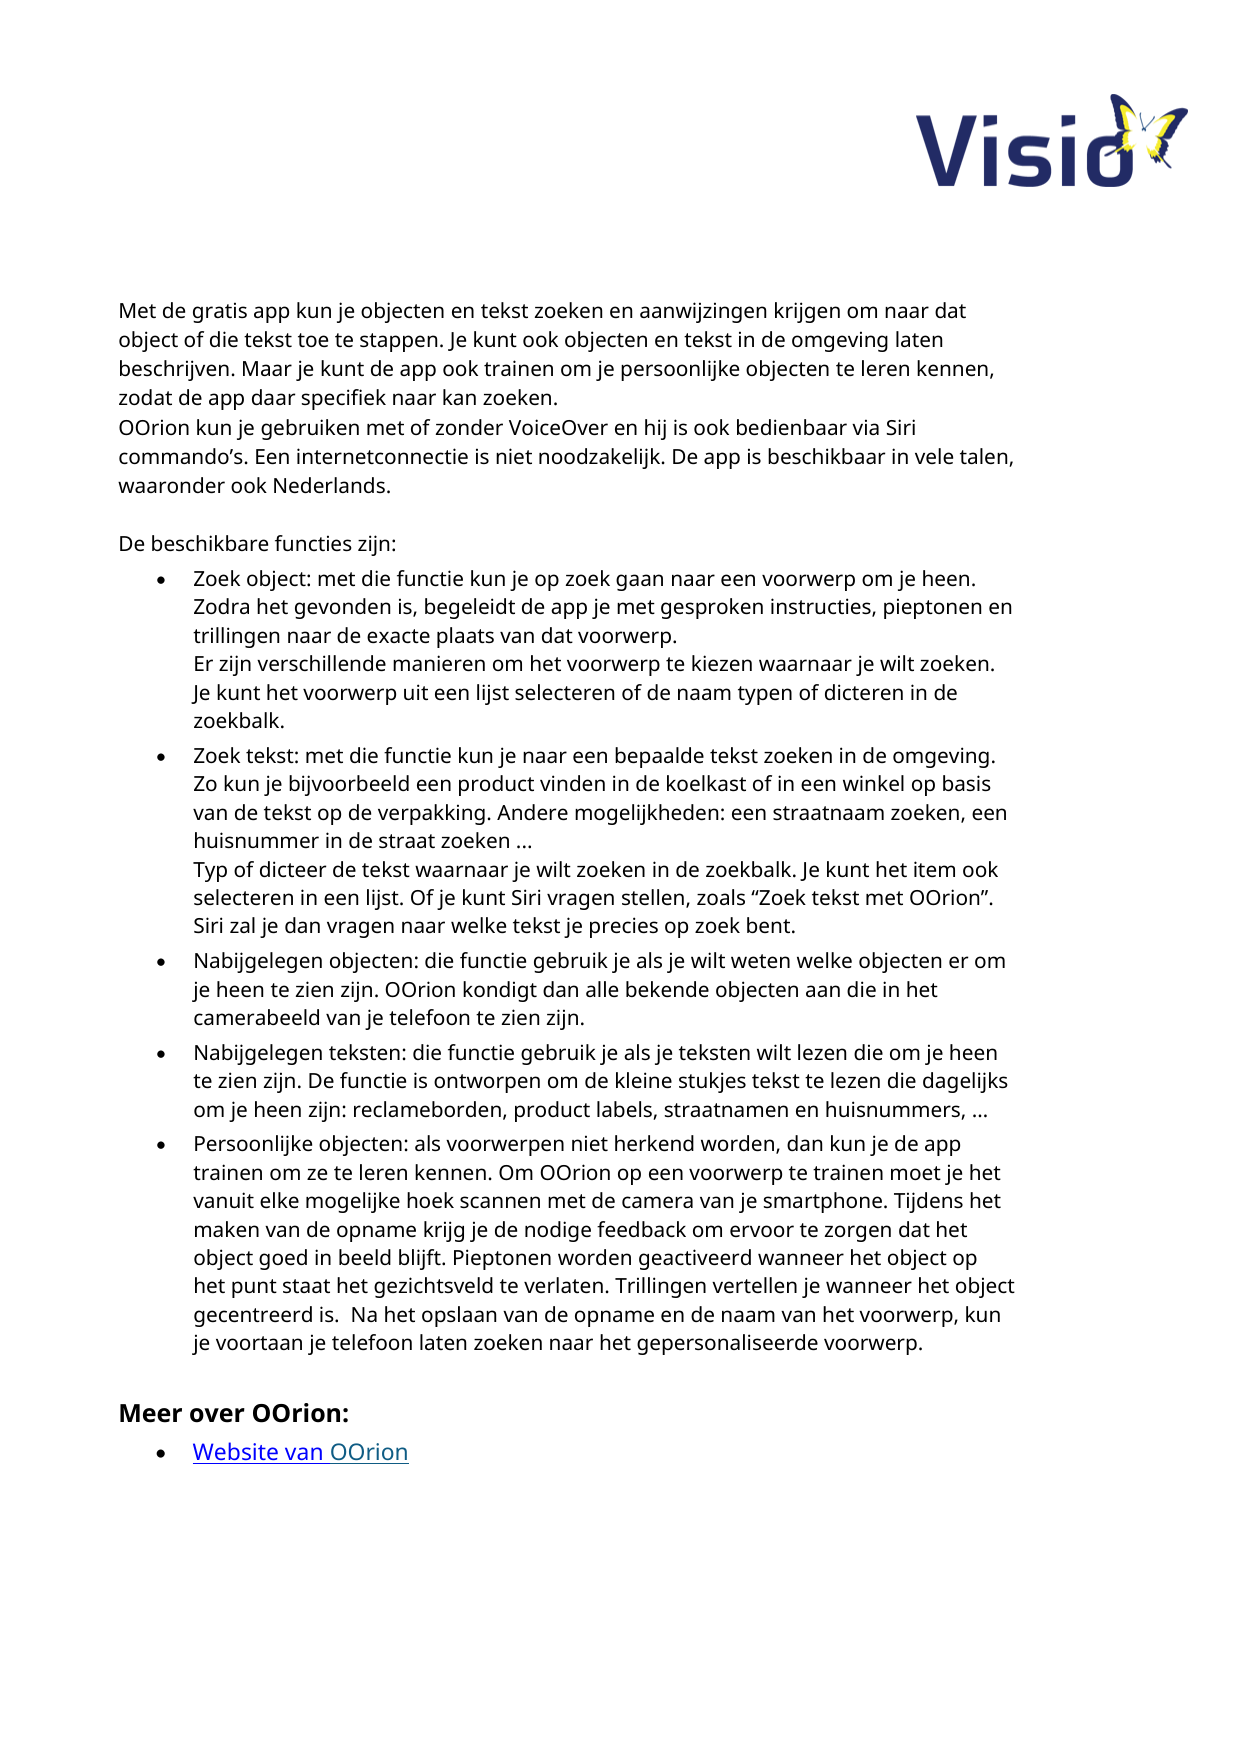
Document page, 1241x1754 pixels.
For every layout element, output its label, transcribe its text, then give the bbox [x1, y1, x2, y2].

list Zoek object: met die functie kun je op zoek gaan naar een voorwerp om je heen. Zodra het gevonden is, begeleidt de app je met gesproken instructies, pieptonen en trillingen naar de exacte plaats van dat voorwerp. Er zijn verschillende manieren om het voorwerp te kiezen waarnaar je wilt zoeken. Je kunt het voorwerp uit een lijst selecteren of de naam typen of dicteren in de zoekbalk. [156, 564, 1016, 735]
picture [904, 89, 1199, 190]
subtitle Meer over OOrion: [118, 1396, 1016, 1430]
text OOrion kun je gebruiken met of zonder VoiceOver en hij is ook bedienbaar via Siri commando’s. Een internetconnectie is niet noodzakelijk. De app is beschikbaar in vele talen, waaronder ook Nederlands. [118, 412, 1016, 499]
list Website van OOrion [155, 1436, 1016, 1467]
text Met de gratis app kun je objecten en tekst zoeken en aanwijzingen krijgen om naar dat object of die tekst toe te stappen. Je kunt ook objecten en tekst in de omgeving laten beschrijven. Maar je kunt de app ook trainen om je persoonlijke objecten te leren kennen, zodat de app daar specifiek naar kan zoeken. [118, 295, 1016, 412]
list Nabijgelegen objecten: die functie gebruik je als je wilt weten welke objecten er om je heen te zien zijn. OOrion kondigt dan alle bekende objecten aan die in het camerabeeld van je telefoon te zien zijn. [156, 946, 1016, 1032]
text De beschikbare functies zijn: [118, 529, 1016, 558]
list Nabijgelegen teksten: die functie gebruik je als je teksten wilt lezen die om je heen te zien zijn. De functie is ontworpen om de kleine stukjes tekst te lezen die dagelijks om je heen zijn: reclameborden, product labels, straatnamen en huisnummers, … [156, 1038, 1016, 1123]
list Persoonlijke objecten: als voorwerpen niet herkend worden, dan kun je de app trainen om ze te leren kennen. Om OOrion op een voorwerp te trainen moet je het vanuit elke mogelijke hoek scannen met de camera van je smartphone. Tijdens het maken van de opname krijg je de nodige feedback om ervoor te zorgen dat het object goed in beeld blijft. Pieptonen worden geactiveerd wanneer het object op het punt staat het gezichtsveld te verlaten. Trillingen vertellen je wanneer het object gecentreerd is. Na het opslaan van de opname en de naam van het voorwerp, kun je voortaan je telefoon laten zoeken naar het gepersonaliseerde voorwerp. [156, 1129, 1016, 1357]
list Zoek tekst: met die functie kun je naar een bepaalde tekst zoeken in de omgeving. Zo kun je bijvoorbeeld een product vinden in de koelkast of in een winkel op basis van de tekst op de verpakking. Andere mogelijkheden: een straatnaam zoeken, een huisnummer in de straat zoeken ... Typ of dicteer de tekst waarnaar je wilt zoeken in de zoekbalk. Je kunt het item ook selecteren in een lijst. Of je kunt Siri vragen stellen, zoals “Zoek tekst met OOrion”. Siri zal je dan vragen naar welke tekst je precies op zoek bent. [156, 741, 1016, 940]
